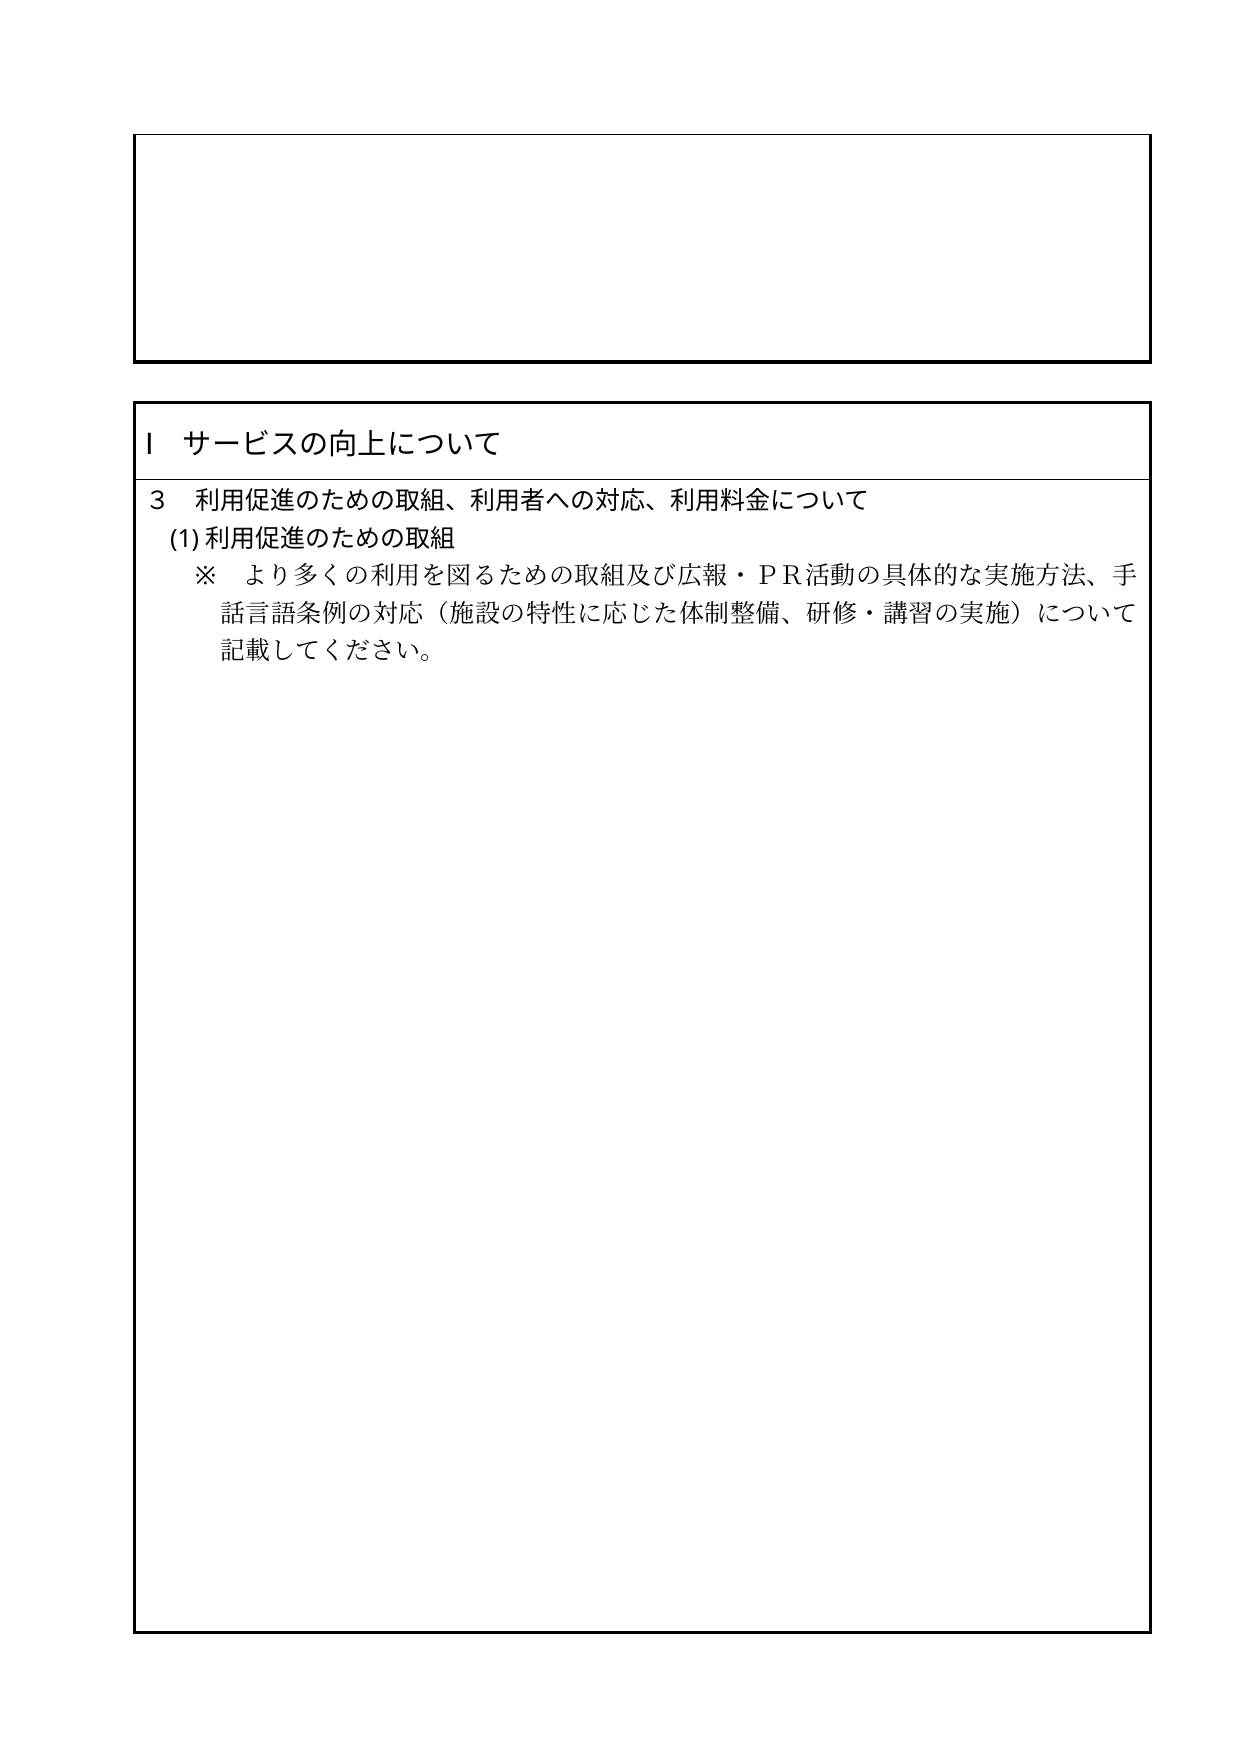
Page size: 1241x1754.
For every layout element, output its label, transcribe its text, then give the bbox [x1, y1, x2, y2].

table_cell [136, 480, 1149, 1631]
table_header Ⅰ サービスの向上について [136, 404, 1149, 479]
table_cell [136, 135, 1149, 360]
